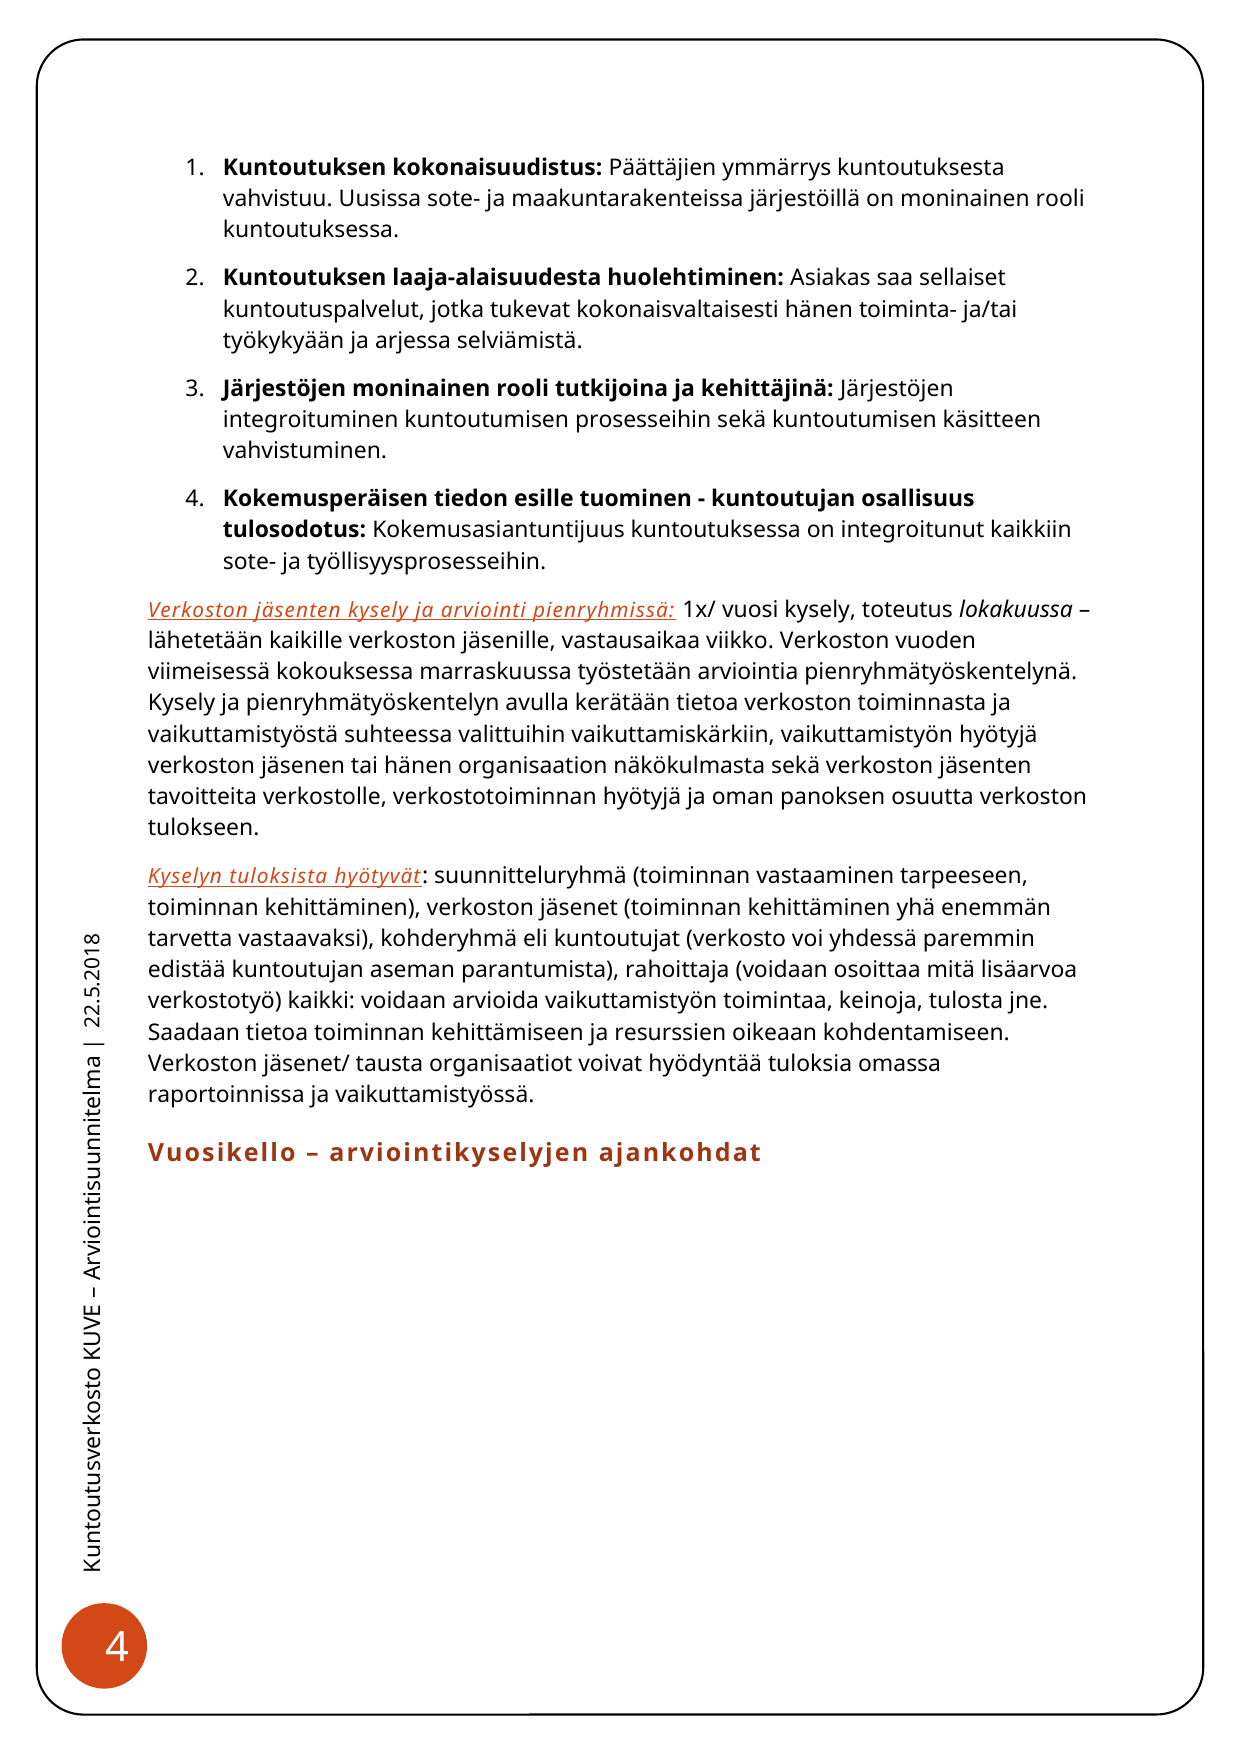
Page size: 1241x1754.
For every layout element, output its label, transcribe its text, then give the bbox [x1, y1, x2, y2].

text Verkoston jäsenten kysely ja arviointi pienryhmissä: 1x/ vuosi kysely, toteutus lokakuussa – lähetetään kaikille verkoston jäsenille, vastausaikaa viikko. Verkoston vuoden viimeisessä kokouksessa marraskuussa työstetään arviointia pienryhmätyöskentelynä. Kysely ja pienryhmätyöskentelyn avulla kerätään tietoa verkoston toiminnasta ja vaikuttamistyöstä suhteessa valittuihin vaikuttamiskärkiin, vaikuttamistyön hyötyjä verkoston jäsenen tai hänen organisaation näkökulmasta sekä verkoston jäsenten tavoitteita verkostolle, verkostotoiminnan hyötyjä ja oman panoksen osuutta verkoston tulokseen. [148, 592, 1092, 842]
list Kuntoutuksen kokonaisuudistus: Päättäjien ymmärrys kuntoutuksesta vahvistuu. Uusissa sote- ja maakuntarakenteissa järjestöillä on moninainen rooli kuntoutuksessa. [185, 151, 1092, 244]
text Kyselyn tuloksista hyötyvät: suunnitteluryhmä (toiminnan vastaaminen tarpeeseen, toiminnan kehittäminen), verkoston jäsenet (toiminnan kehittäminen yhä enemmän tarvetta vastaavaksi), kohderyhmä eli kuntoutujat (verkosto voi yhdessä paremmin edistää kuntoutujan aseman parantumista), rahoittaja (voidaan osoittaa mitä lisäarvoa verkostotyö) kaikki: voidaan arvioida vaikuttamistyön toimintaa, keinoja, tulosta jne. Saadaan tietoa toiminnan kehittämiseen ja resurssien oikeaan kohdentamiseen. Verkoston jäsenet/ tausta organisaatiot voivat hyödyntää tuloksia omassa raportoinnissa ja vaikuttamistyössä. [148, 859, 1092, 1109]
list Kuntoutuksen laaja-alaisuudesta huolehtiminen: Asiakas saa sellaiset kuntoutuspalvelut, jotka tukevat kokonaisvaltaisesti hänen toiminta- ja/tai työkykyään ja arjessa selviämistä. [185, 261, 1092, 355]
list Järjestöjen moninainen rooli tutkijoina ja kehittäjinä: Järjestöjen integroituminen kuntoutumisen prosesseihin sekä kuntoutumisen käsitteen vahvistuminen. [185, 372, 1092, 465]
list Kokemusperäisen tiedon esille tuominen - kuntoutujan osallisuus tulosodotus: Kokemusasiantuntijuus kuntoutuksessa on integroitunut kaikkiin sote- ja työllisyysprosesseihin. [185, 482, 1092, 576]
subtitle Vuosikello – arviointikyselyjen ajankohdat [148, 1134, 1092, 1168]
